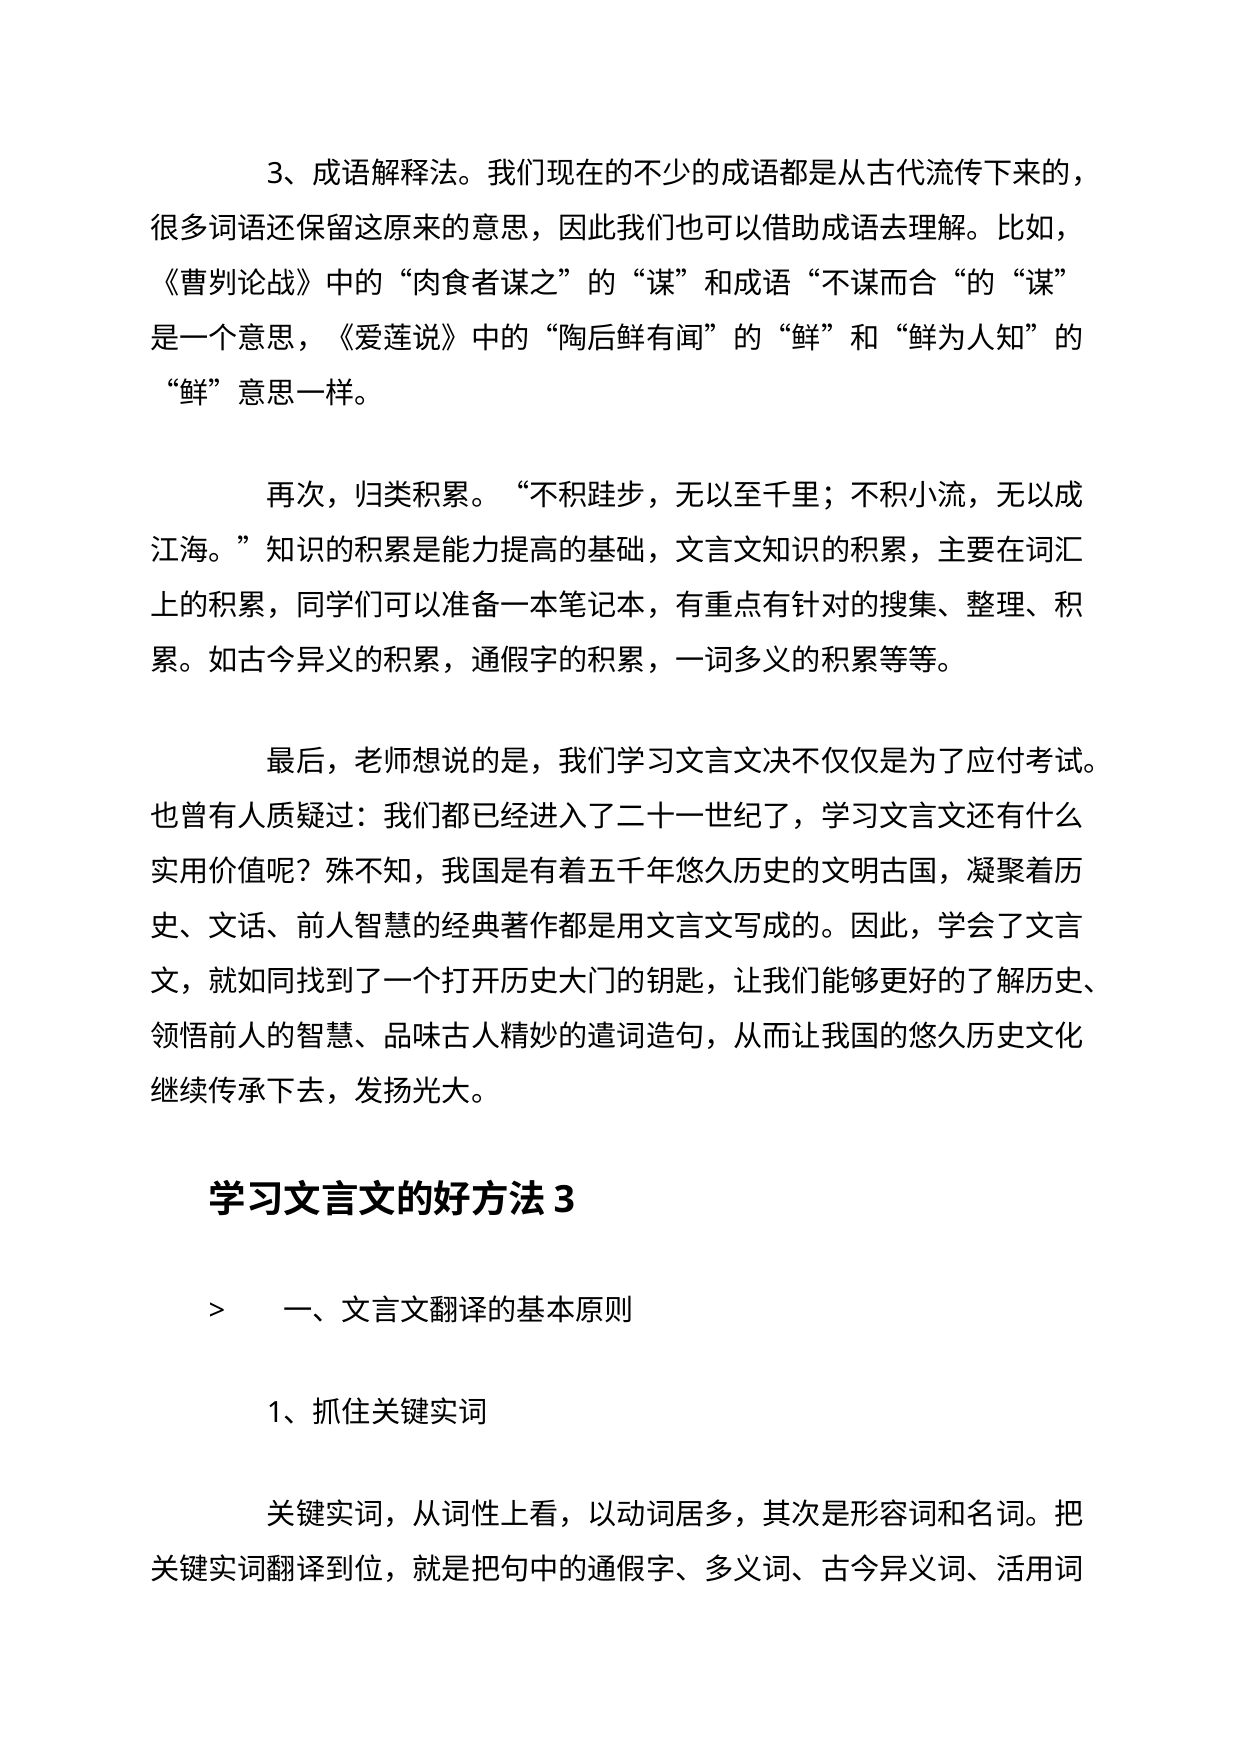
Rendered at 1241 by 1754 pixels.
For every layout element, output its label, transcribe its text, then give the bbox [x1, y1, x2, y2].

text 学习文言文的好方法3 [150, 1169, 1090, 1223]
text 再次，归类积累。“不积跬步，无以至千里；不积小流，无以成江海。”知识的积累是能力提高的基础，文言文知识的积累，主要在词汇上的积累，同学们可以准备一本笔记本，有重点有针对的搜集、整理、积累。如古今异义的积累，通假字的积累，一词多义的积累等等。 [150, 471, 1090, 678]
text 1、抓住关键实词 [150, 1389, 1090, 1431]
text > 一、文言文翻译的基本原则 [150, 1287, 1090, 1329]
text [150, 1491, 1090, 1588]
text 最后，老师想说的是，我们学习文言文决不仅仅是为了应付考试。也曾有人质疑过：我们都已经进入了二十一世纪了，学习文言文还有什么实用价值呢？殊不知，我国是有着五千年悠久历史的文明古国，凝聚着历史、文话、前人智慧的经典著作都是用文言文写成的。因此，学会了文言文，就如同找到了一个打开历史大门的钥匙，让我们能够更好的了解历史、领悟前人的智慧、品味古人精妙的遣词造句，从而让我国的悠久历史文化继续传承下去，发扬光大。 [150, 738, 1090, 1109]
text 3、成语解释法。我们现在的不少的成语都是从古代流传下来的，很多词语还保留这原来的意思，因此我们也可以借助成语去理解。比如，《曹刿论战》中的“肉食者谋之”的“谋”和成语“不谋而合“的“谋”是一个意思，《爱莲说》中的“陶后鲜有闻”的“鲜”和“鲜为人知”的“鲜”意思一样。 [150, 150, 1090, 412]
